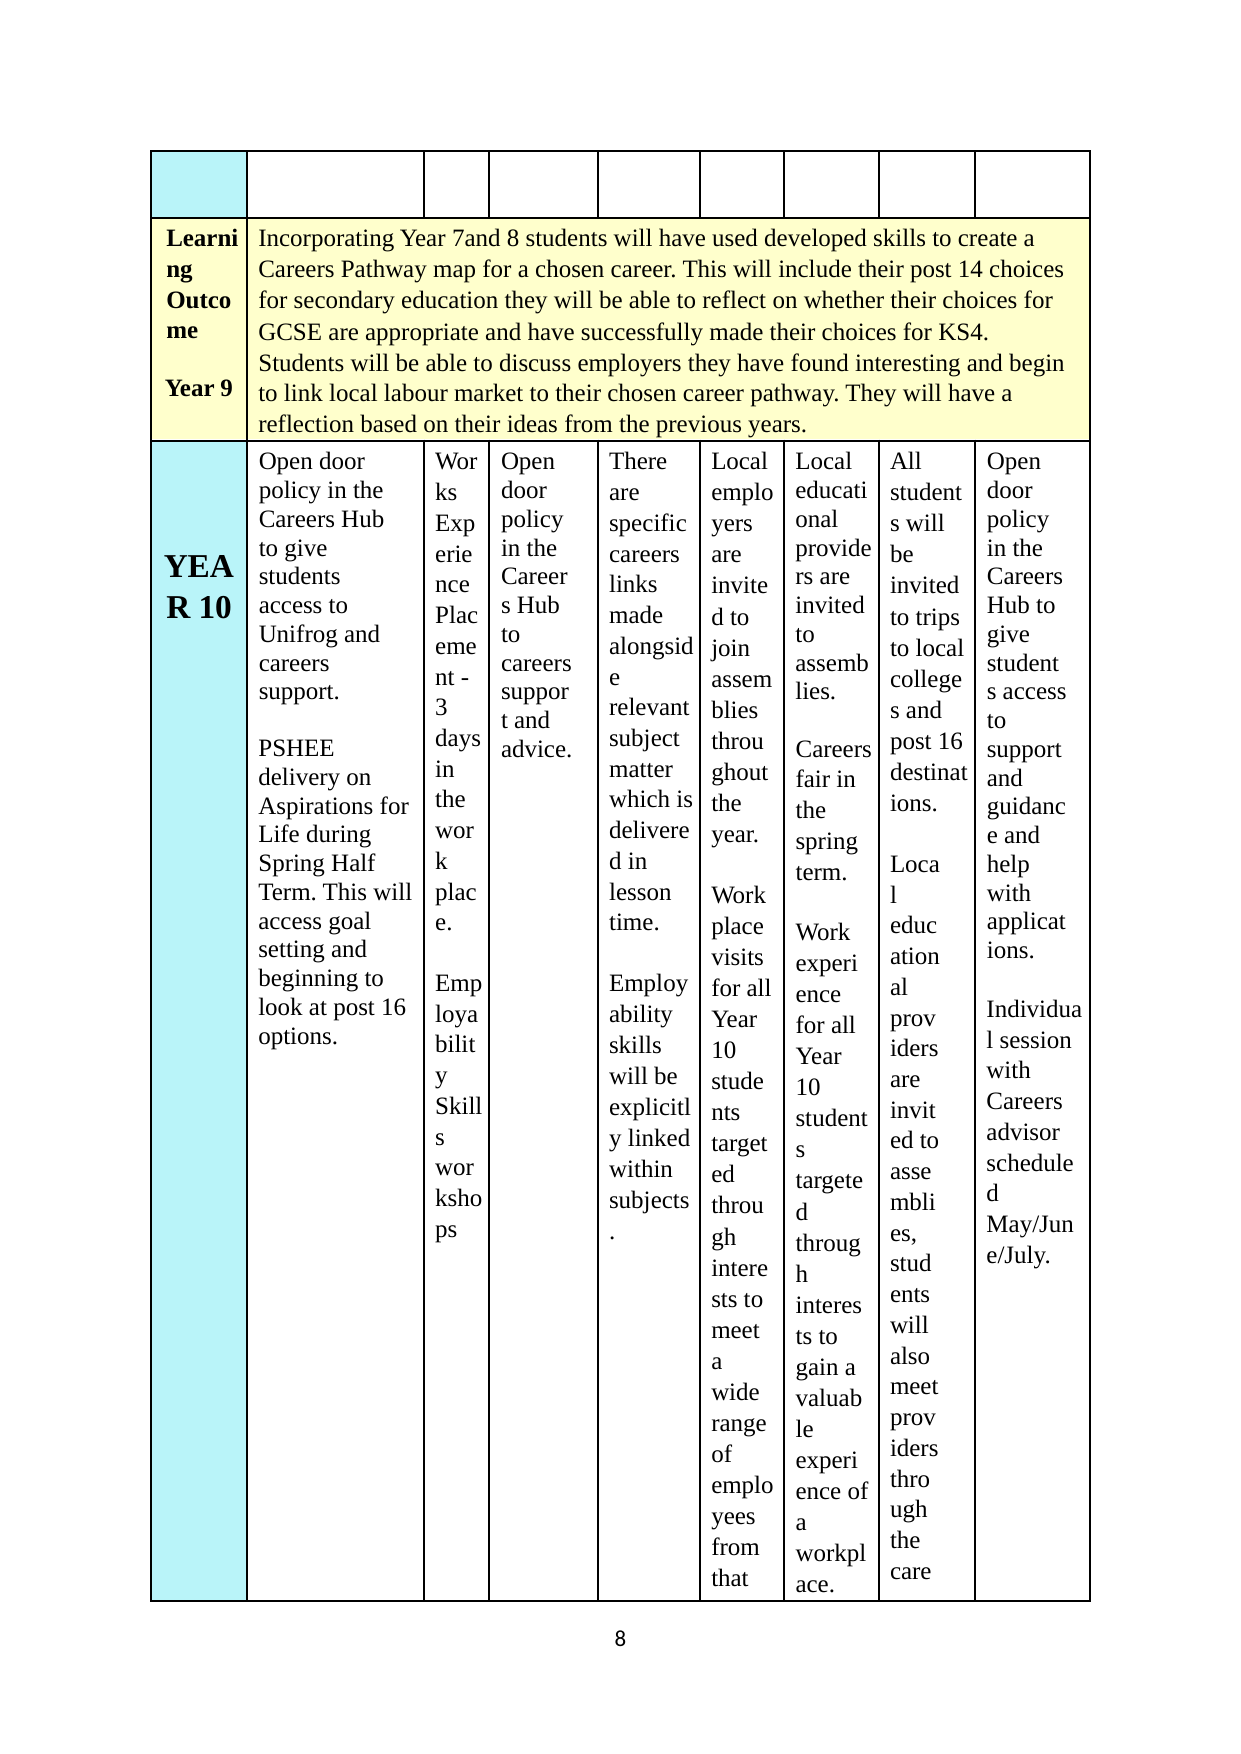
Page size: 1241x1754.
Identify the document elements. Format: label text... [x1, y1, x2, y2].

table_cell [785, 442, 878, 1600]
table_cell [701, 152, 783, 217]
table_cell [701, 442, 783, 1600]
table_cell YEAR 10 [152, 442, 246, 1600]
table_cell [880, 442, 974, 1600]
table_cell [785, 152, 878, 217]
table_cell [976, 152, 1089, 217]
table_cell Incorporating Year 7and 8 students will have used developed skills to create a Careers Pathway map for a chosen career. This will include their post 14 choices for secondary education they will be able to reflect on whether their choices for GCSE are appropriate and have successfully made their choices for KS4. Students will be able to discuss employers they have found interesting and begin to link local labour market to their chosen career pathway. They will have a reflection based on their ideas from the previous years. [248, 219, 1089, 439]
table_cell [599, 152, 699, 217]
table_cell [425, 152, 488, 217]
table_cell Learning Outcome Year 9 [152, 219, 246, 439]
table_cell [490, 152, 597, 217]
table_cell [248, 152, 423, 217]
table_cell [599, 442, 699, 1600]
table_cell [880, 152, 974, 217]
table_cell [490, 442, 597, 1600]
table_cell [425, 442, 488, 1600]
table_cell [248, 442, 423, 1600]
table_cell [976, 442, 1089, 1600]
table_cell YEAR 9 [152, 152, 246, 217]
